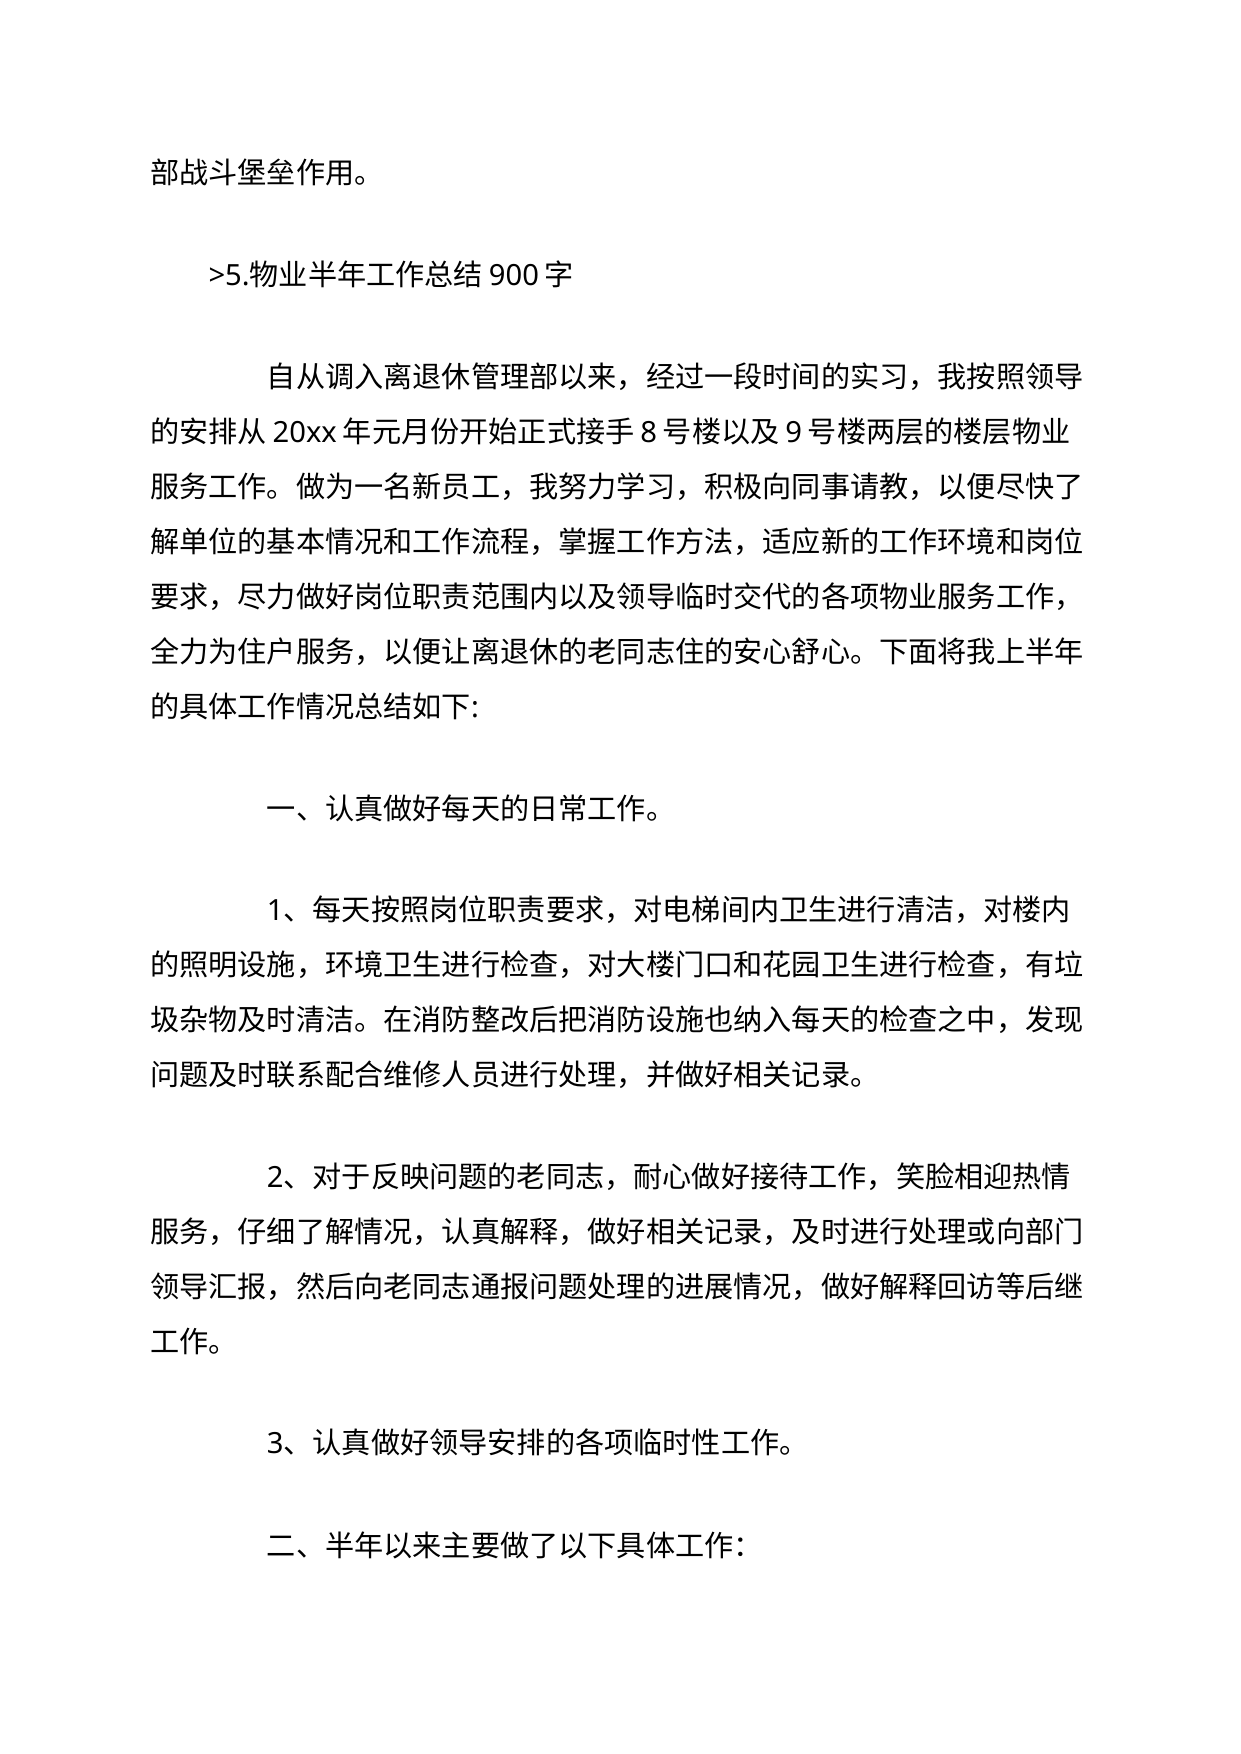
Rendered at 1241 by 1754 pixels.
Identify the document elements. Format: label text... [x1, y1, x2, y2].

text 2、对于反映问题的老同志，耐心做好接待工作，笑脸相迎热情服务，仔细了解情况，认真解释，做好相关记录，及时进行处理或向部门领导汇报，然后向老同志通报问题处理的进展情况，做好解释回访等后继工作。 [150, 1153, 1090, 1361]
text 3、认真做好领导安排的各项临时性工作。 [150, 1420, 1090, 1462]
text >5.物业半年工作总结900字 [150, 252, 1090, 294]
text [150, 150, 1090, 192]
text 自从调入离退休管理部以来，经过一段时间的实习，我按照领导的安排从20xx年元月份开始正式接手8号楼以及9号楼两层的楼层物业服务工作。做为一名新员工，我努力学习，积极向同事请教，以便尽快了解单位的基本情况和工作流程，掌握工作方法，适应新的工作环境和岗位要求，尽力做好岗位职责范围内以及领导临时交代的各项物业服务工作，全力为住户服务，以便让离退休的老同志住的安心舒心。下面将我上半年的具体工作情况总结如下: [150, 354, 1090, 726]
text 一、认真做好每天的日常工作。 [150, 785, 1090, 827]
text 二、半年以来主要做了以下具体工作： [150, 1522, 1090, 1564]
text 1、每天按照岗位职责要求，对电梯间内卫生进行清洁，对楼内的照明设施，环境卫生进行检查，对大楼门口和花园卫生进行检查，有垃圾杂物及时清洁。在消防整改后把消防设施也纳入每天的检查之中，发现问题及时联系配合维修人员进行处理，并做好相关记录。 [150, 887, 1090, 1094]
